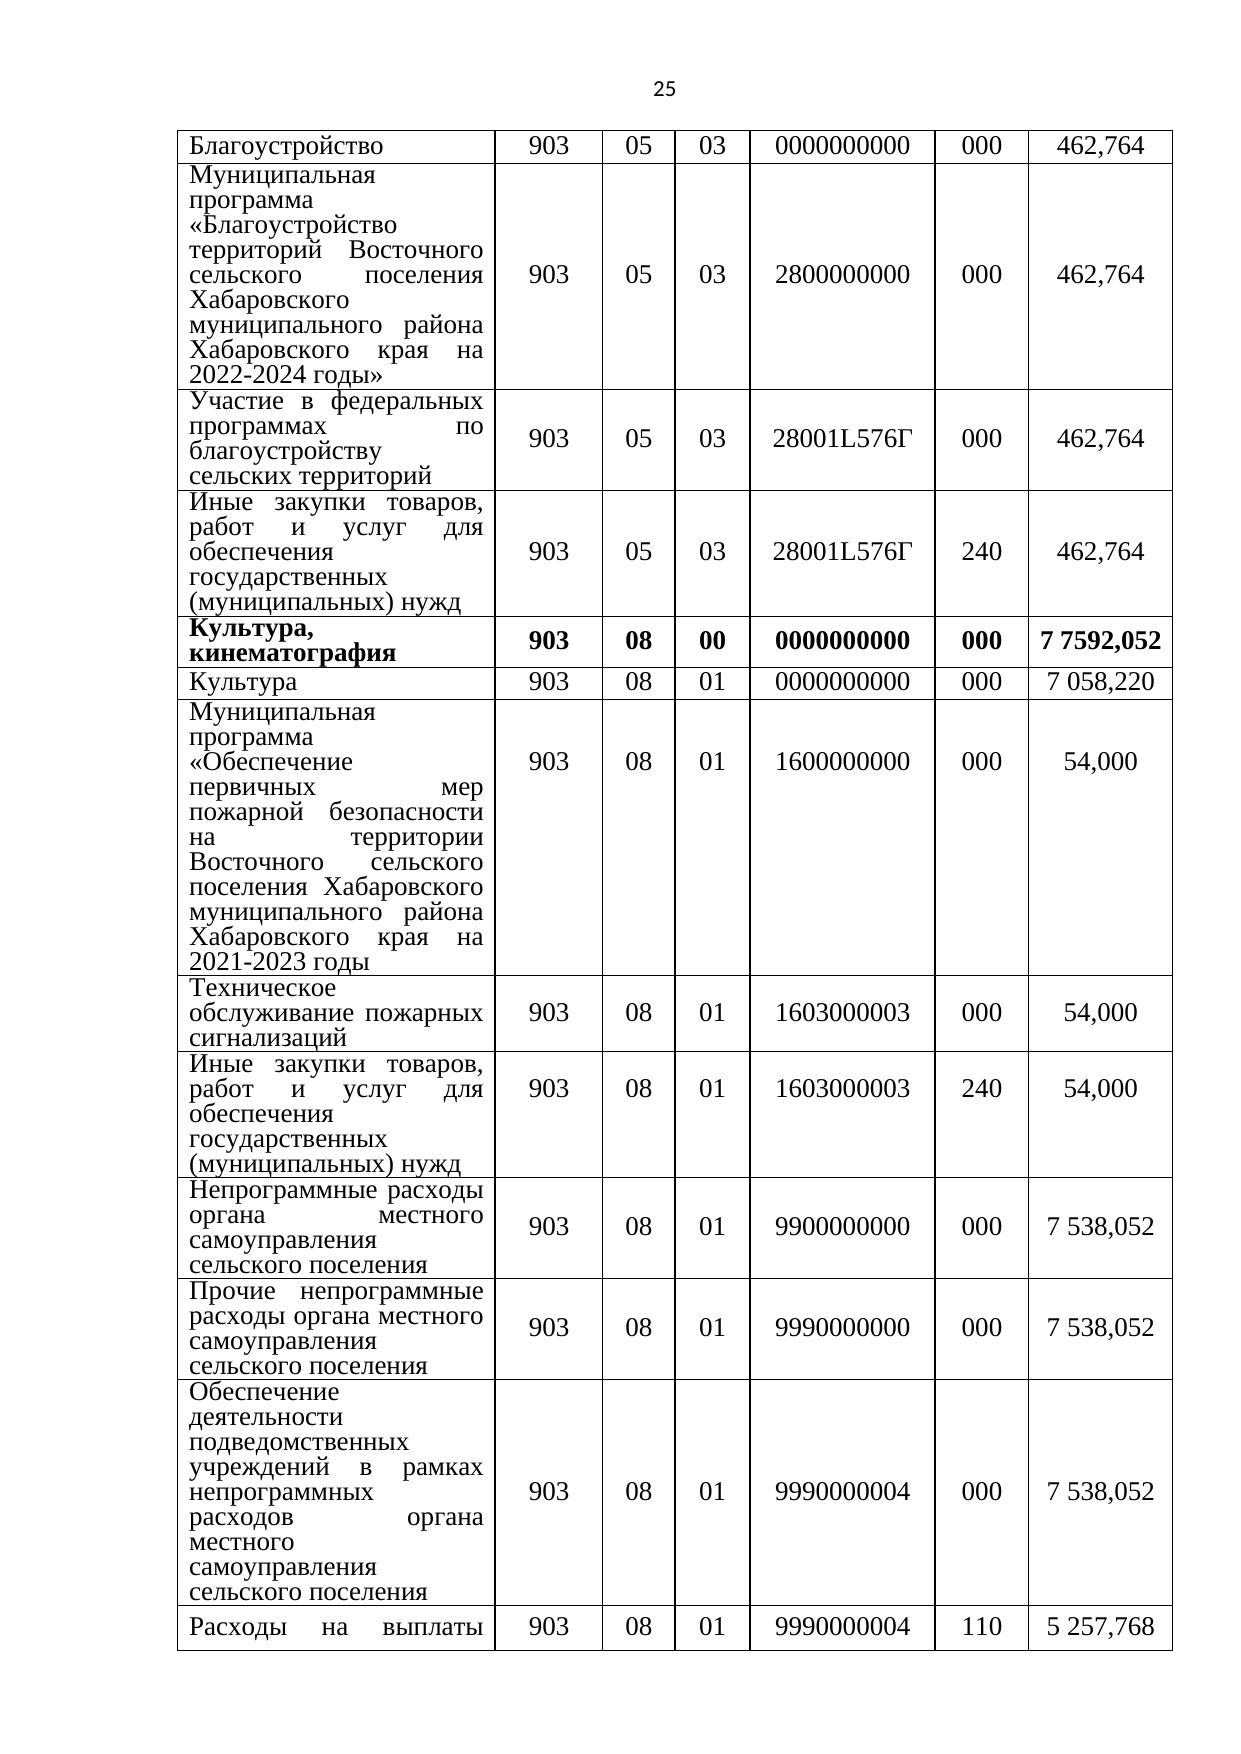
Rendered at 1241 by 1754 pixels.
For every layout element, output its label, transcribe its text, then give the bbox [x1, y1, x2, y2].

table_cell 903 [496, 617, 602, 667]
table_cell 08 [603, 668, 674, 699]
table_cell 903 [496, 1178, 602, 1278]
table_cell 000 [936, 700, 1028, 975]
table_cell 1600000000 [751, 700, 934, 975]
table_cell Обеспечение деятельности подведомственных учреждений в рамках непрограммных расходов органа местного самоуправления сельского поселения [178, 1380, 494, 1605]
table_cell 903 [496, 390, 602, 489]
table_cell 5 257,768 [1029, 1606, 1172, 1649]
table_cell 08 [603, 617, 674, 667]
table_cell 05 [603, 491, 674, 616]
table_cell Иные закупки товаров, работ и услуг для обеспечения государственных (муниципальных) нужд [178, 491, 494, 616]
table_cell 110 [936, 1606, 1028, 1649]
table_cell 01 [676, 668, 749, 699]
table_cell 7 538,052 [1029, 1279, 1172, 1379]
table_cell Техническое обслуживание пожарных сигнализаций [178, 976, 494, 1051]
table_cell 0000000000 [751, 668, 934, 699]
table_cell 903 [496, 976, 602, 1051]
table_cell 28001L576Г [751, 390, 934, 489]
table_cell 000 [936, 1380, 1028, 1605]
table_cell 462,764 [1029, 164, 1172, 388]
table_cell 1603000003 [751, 1052, 934, 1177]
table_cell 0000000000 [751, 131, 934, 162]
table_cell 01 [676, 1052, 749, 1177]
table_cell 2800000000 [751, 164, 934, 388]
table_cell 903 [496, 1279, 602, 1379]
table_cell 903 [496, 491, 602, 616]
table_cell 03 [676, 131, 749, 162]
table_cell 00 [676, 617, 749, 667]
table_cell 08 [603, 976, 674, 1051]
table_cell 903 [496, 1606, 602, 1649]
table_cell 903 [496, 131, 602, 162]
table_cell 462,764 [1029, 131, 1172, 162]
table_cell 03 [676, 164, 749, 388]
table_cell Муниципальная программа «Обеспечение первичных мер пожарной безопасности на территории Восточного сельского поселения Хабаровского муниципального района Хабаровского края на 2021-2023 годы [178, 700, 494, 975]
table_cell 05 [603, 390, 674, 489]
table_cell 9990000004 [751, 1606, 934, 1649]
table_cell 01 [676, 700, 749, 975]
table_cell 462,764 [1029, 390, 1172, 489]
table_cell 000 [936, 131, 1028, 162]
table_cell 903 [496, 1380, 602, 1605]
table_cell 7 058,220 [1029, 668, 1172, 699]
table_cell 000 [936, 617, 1028, 667]
table_cell Участие в федеральных программах по благоустройству сельских территорий [178, 390, 494, 489]
table_cell 08 [603, 1178, 674, 1278]
table_cell 000 [936, 164, 1028, 388]
table_cell 7 538,052 [1029, 1380, 1172, 1605]
table_cell 462,764 [1029, 491, 1172, 616]
table_cell 01 [676, 976, 749, 1051]
table_cell Благоустройство [178, 131, 494, 162]
table_cell 05 [603, 164, 674, 388]
table_cell 240 [936, 491, 1028, 616]
table_cell 01 [676, 1178, 749, 1278]
table_cell 000 [936, 1279, 1028, 1379]
table_cell Муниципальная программа «Благоустройство территорий Восточного сельского поселения Хабаровского муниципального района Хабаровского края на 2022-2024 годы» [178, 164, 494, 388]
table_cell 0000000000 [751, 617, 934, 667]
table_cell 05 [603, 131, 674, 162]
table_cell 240 [936, 1052, 1028, 1177]
table_cell 01 [676, 1606, 749, 1649]
table_cell 000 [936, 976, 1028, 1051]
table_cell Иные закупки товаров, работ и услуг для обеспечения государственных (муниципальных) нужд [178, 1052, 494, 1177]
table_cell 903 [496, 1052, 602, 1177]
table_cell 08 [603, 1052, 674, 1177]
table_cell 54,000 [1029, 700, 1172, 975]
table_cell 7 7592,052 [1029, 617, 1172, 667]
table_cell Непрограммные расходы органа местного самоуправления сельского поселения [178, 1178, 494, 1278]
table_cell 000 [936, 390, 1028, 489]
table_cell 9990000004 [751, 1380, 934, 1605]
table_cell 08 [603, 1279, 674, 1379]
table_cell 903 [496, 668, 602, 699]
table_cell 000 [936, 668, 1028, 699]
table_cell 903 [496, 700, 602, 975]
table_cell Прочие непрограммные расходы органа местного самоуправления сельского поселения [178, 1279, 494, 1379]
table_cell 903 [496, 164, 602, 388]
table_cell 08 [603, 700, 674, 975]
table_cell 54,000 [1029, 1052, 1172, 1177]
table_cell 03 [676, 491, 749, 616]
table_cell 03 [676, 390, 749, 489]
table_cell 7 538,052 [1029, 1178, 1172, 1278]
table_cell 9990000000 [751, 1279, 934, 1379]
table_cell 9900000000 [751, 1178, 934, 1278]
table_cell 28001L576Г [751, 491, 934, 616]
table_cell 01 [676, 1380, 749, 1605]
table_cell 08 [603, 1380, 674, 1605]
table_cell Культура, кинематография [178, 617, 494, 667]
table_cell Культура [178, 668, 494, 699]
table_cell 01 [676, 1279, 749, 1379]
table_cell 54,000 [1029, 976, 1172, 1051]
table_cell 1603000003 [751, 976, 934, 1051]
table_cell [178, 1606, 494, 1649]
table_cell 000 [936, 1178, 1028, 1278]
table_cell 08 [603, 1606, 674, 1649]
